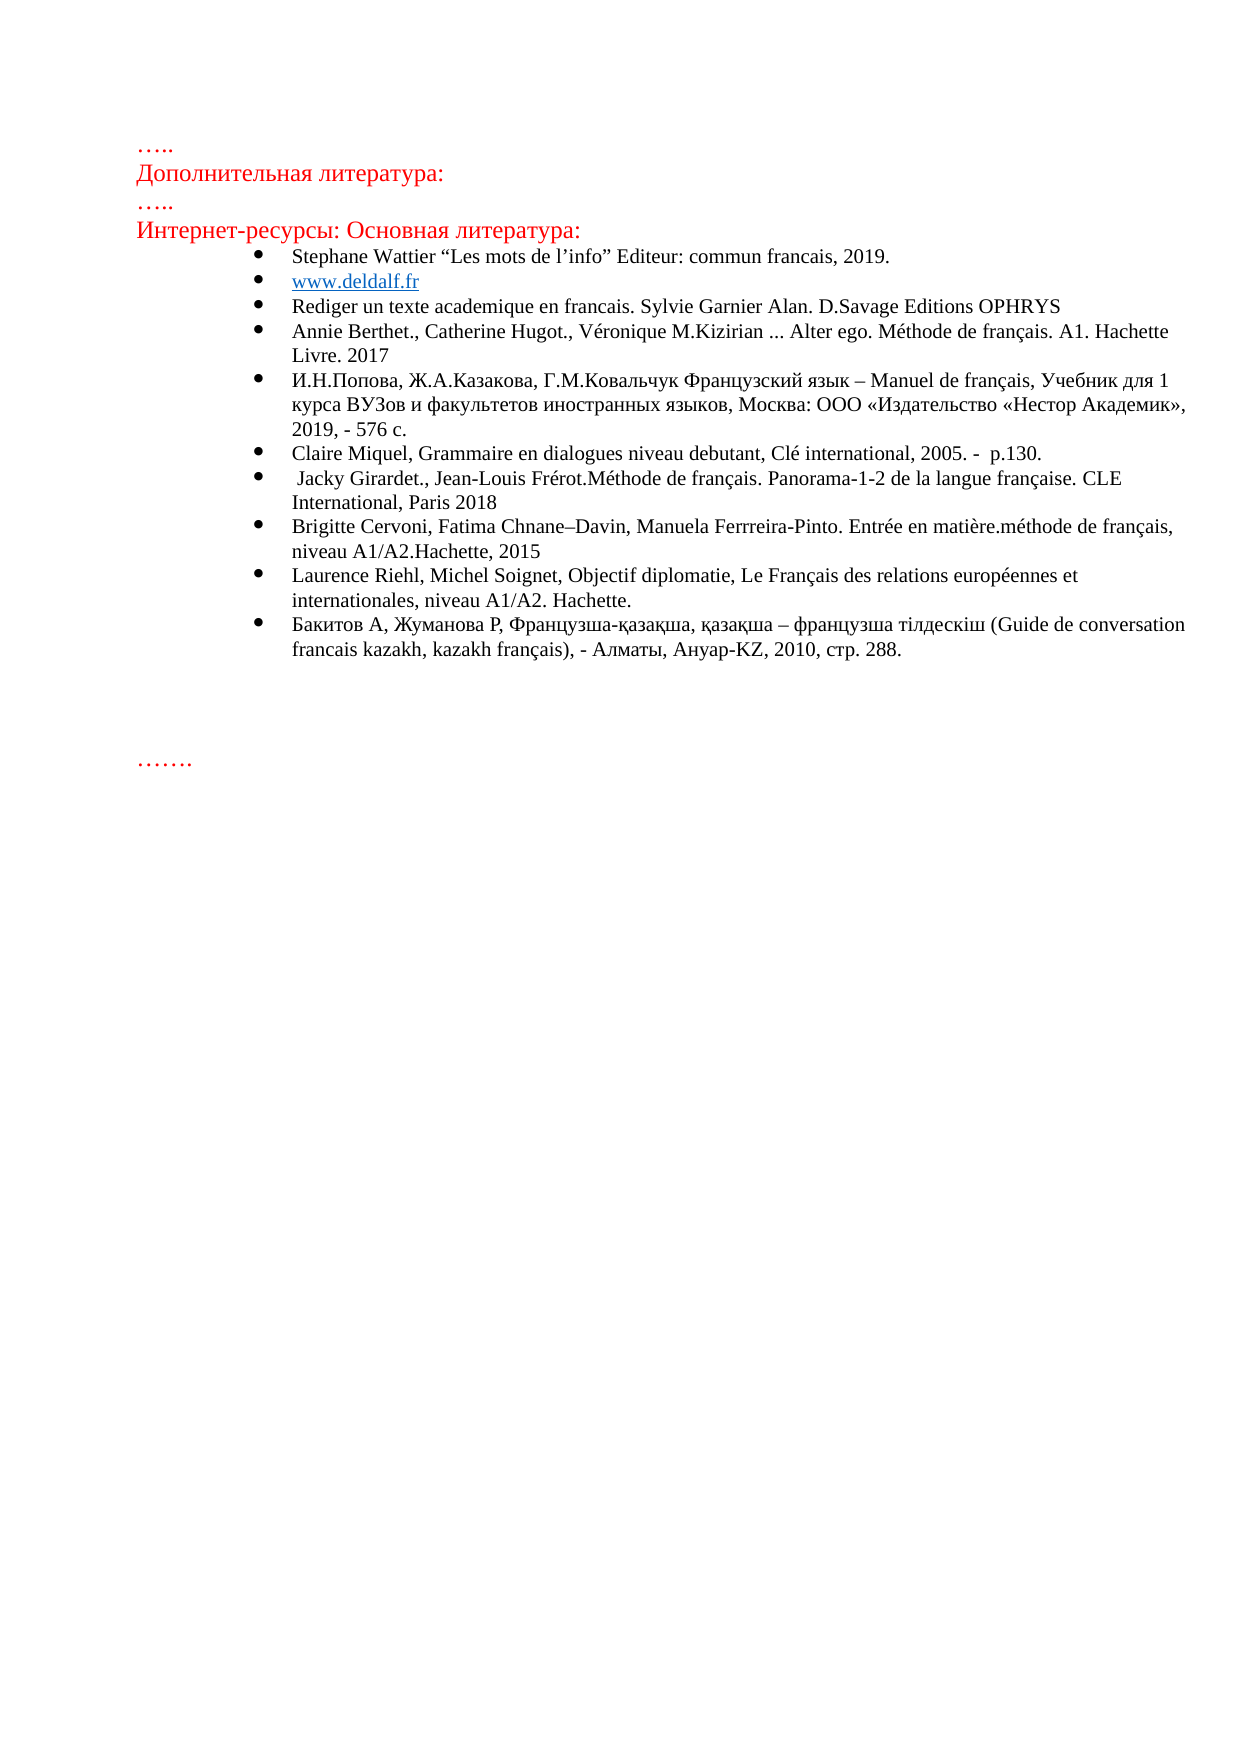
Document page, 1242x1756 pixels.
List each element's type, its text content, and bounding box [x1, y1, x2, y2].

text ….. [136, 129, 1194, 158]
list Claire Miquel, Grammaire en dialogues niveau debutant, Clé international, 2005. - p.130. [254, 441, 1194, 465]
text ….. [136, 186, 1194, 215]
list Brigitte Cervoni, Fatima Chnane–Davin, Manuela Ferrreira-Pinto. Entrée en matière.méthode de français, niveau A1/A2.Hachette, 2015 [254, 514, 1194, 563]
text ……. [136, 743, 1194, 772]
list www.deldalf.fr [254, 269, 1194, 294]
list Laurence Riehl, Michel Soignet, Objectif diplomatie, Le Français des relations européennes et internationales, niveau A1/A2. Hachette. [254, 563, 1194, 612]
list Бакитов А, Жуманова Р, Французша-қазақша, қазақша – французша тілдескіш (Guide de conversation francais kazakh, kazakh français), - Алматы, Ануар-KZ, 2010, стр. 288. [254, 612, 1194, 661]
list Stephane Wattier “Les mots de l’info” Editeur: commun francais, 2019. [254, 244, 1194, 269]
text Дополнительная литература: [136, 158, 1194, 186]
list Jacky Girardet., Jean-Louis Frérot.Méthode de français. Panorama-1-2 de la langue française. CLE International, Paris 2018 [254, 465, 1194, 514]
list Rediger un texte academique en francais. Sylvie Garnier Alan. D.Savage Editions OPHRYS [254, 294, 1194, 318]
list Annie Berthet., Catherine Hugot., Véronique M.Kizirian ... Alter ego. Méthode de français. А1. Hachette Livre. 2017 [254, 318, 1194, 367]
text Интернет-ресурсы: Основная литература: [136, 215, 1194, 244]
